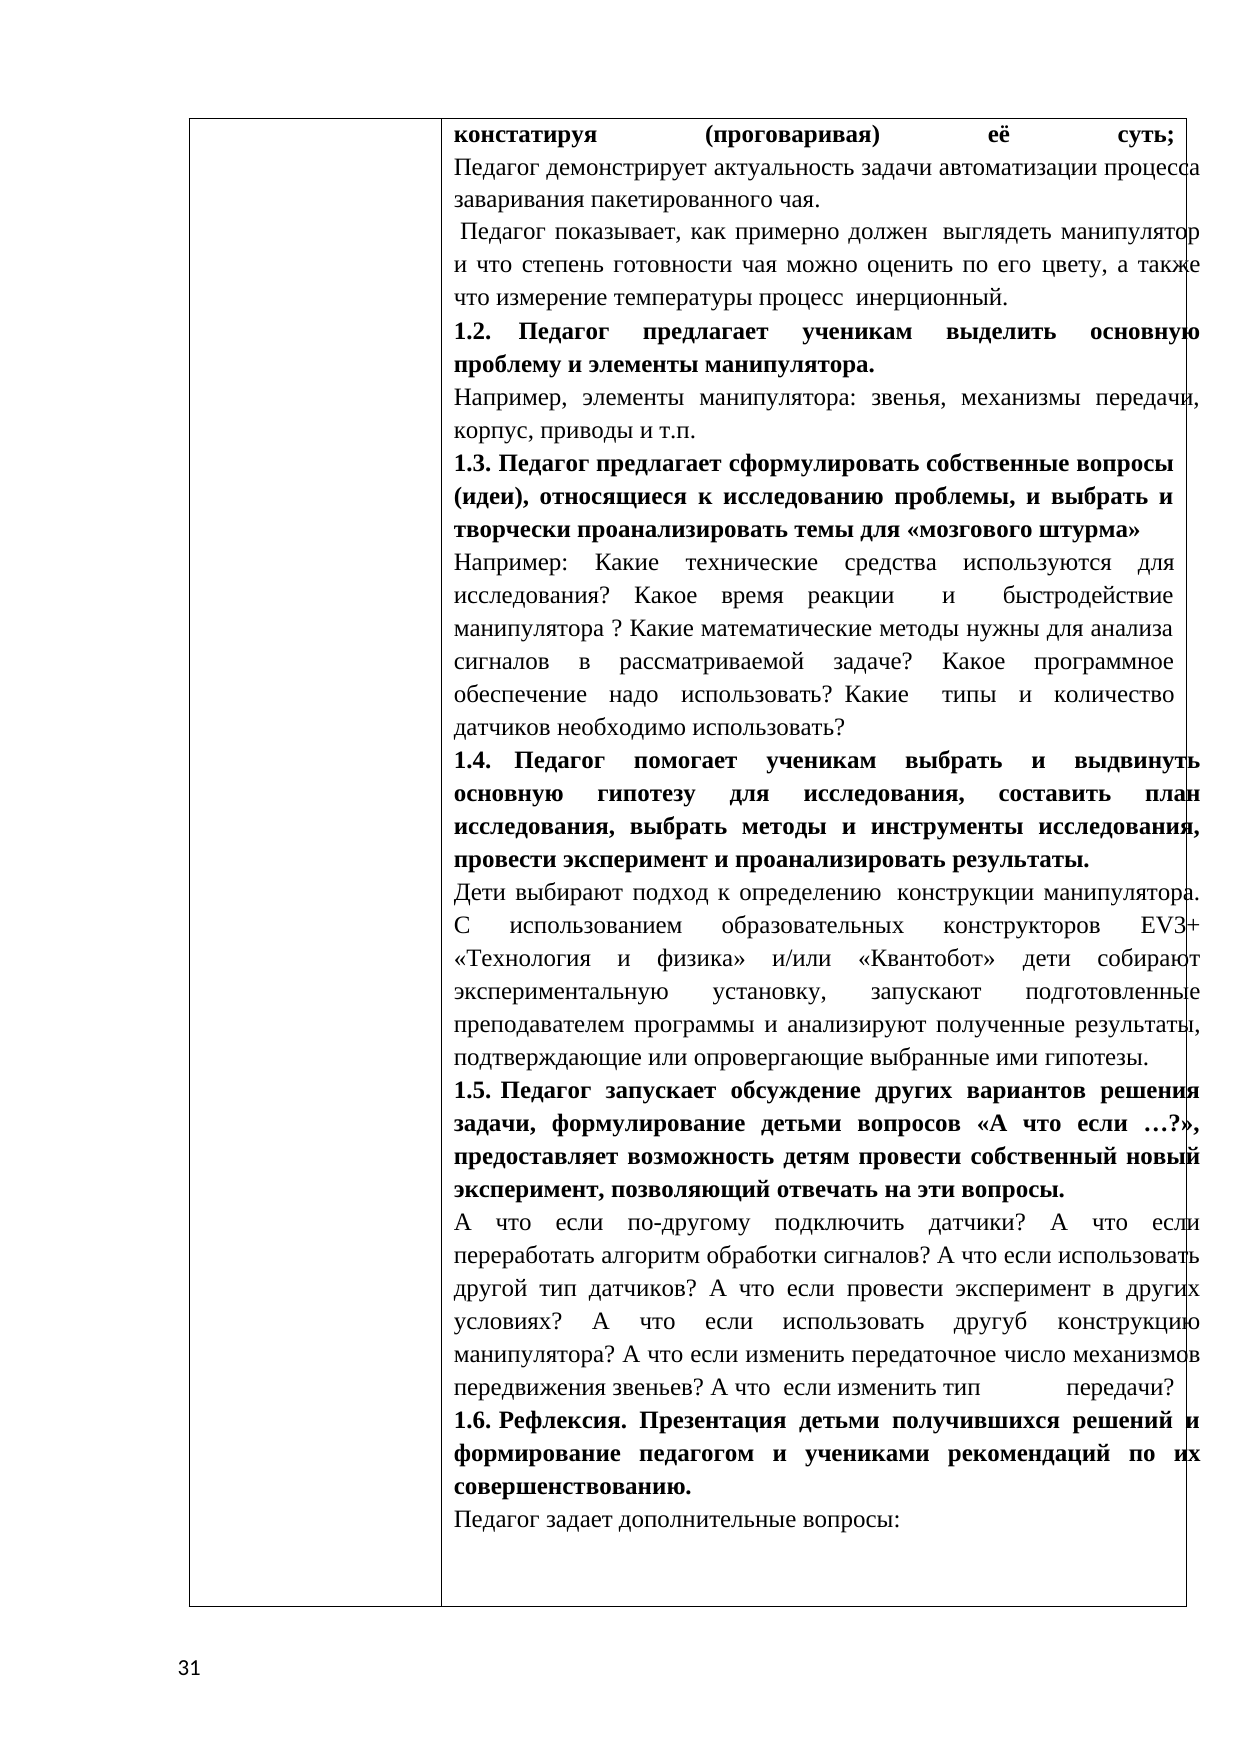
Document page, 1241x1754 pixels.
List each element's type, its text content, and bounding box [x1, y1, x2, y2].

table_header [190, 119, 441, 1606]
table_header констатируя (проговаривая) её суть; Педагог демонстрирует актуальность задачи автоматизации процесса заваривания пакетированного чая. Педагог показывает, как примерно должен выглядеть манипулятор и что степень готовности чая можно оценить по его цвету, а также что измерение температуры процесс инерционный. Педагог предлагает ученикам выделить основную проблему и элементы манипулятора. Например, элементы манипулятора: звенья, механизмы передачи, корпус, приводы и т.п. Педагог предлагает сформулировать собственные вопросы (идеи), относящиеся к исследованию проблемы, и выбрать и творчески проанализировать темы для «мозгового штурма» Например: Какие технические средства используются для исследования? Какое время реакции и быстродействие манипулятора ? Какие математические методы нужны для анализа сигналов в рассматриваемой задаче? Какое программное обеспечение надо использовать? Какие типы и количество датчиков необходимо использовать? Педагог помогает ученикам выбрать и выдвинуть основную гипотезу для исследования, составить план исследования, выбрать методы и инструменты исследования, провести эксперимент и проанализировать результаты. Дети выбирают подход к определению конструкции манипулятора. С использованием образовательных конструкторов EV3+ «Технология и физика» и/или «Квантобот» дети собирают экспериментальную установку, запускают подготовленные преподавателем программы и анализируют полученные результаты, подтверждающие или опровергающие выбранные ими гипотезы. Педагог запускает обсуждение других вариантов решения задачи, формулирование детьми вопросов «А что если …?», предоставляет возможность детям провести собственный новый эксперимент, позволяющий отвечать на эти вопросы. А что если по-другому подключить датчики? А что если переработать алгоритм обработки сигналов? А что если использовать другой тип датчиков? А что если провести эксперимент в других условиях? А что если использовать другуб конструкцию манипулятора? А что если изменить передаточное число механизмов передвижения звеньев? А что если изменить тип передачи? Рефлексия. Презентация детьми получившихся решений и формирование педагогом и учениками рекомендаций по их совершенствованию. Педагог задает дополнительные вопросы: [442, 119, 1186, 1606]
